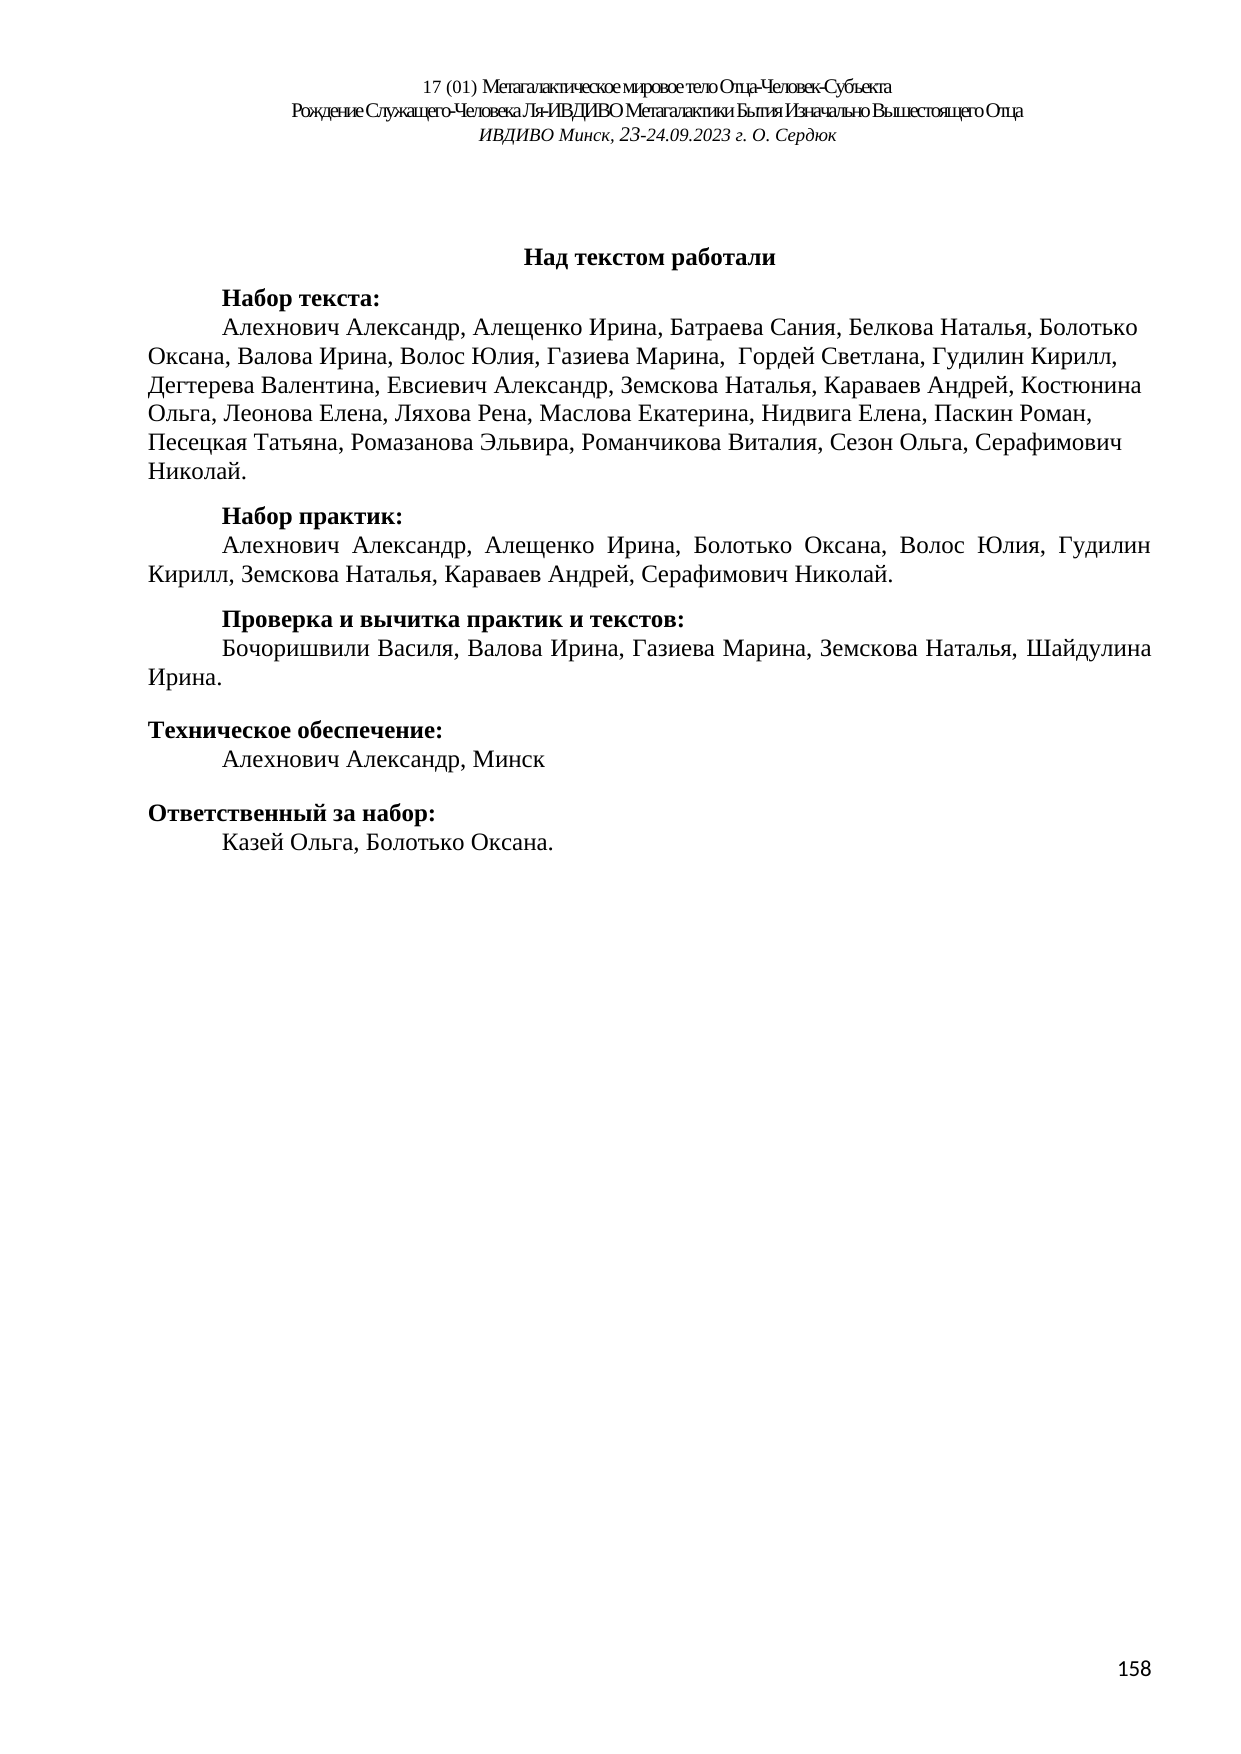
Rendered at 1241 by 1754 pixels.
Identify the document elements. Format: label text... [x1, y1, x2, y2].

text Набор практик: [148, 501, 1152, 530]
text Казей Ольга, Болотько Оксана. [148, 827, 1152, 856]
text Бочоришвили Василя, Валова Ирина, Газиева Марина, Земскова Наталья, Шайдулина Ирина. [148, 633, 1152, 691]
text Ответственный за набор: [148, 798, 1152, 827]
text Алехнович Александр, Минск [148, 744, 1152, 773]
text Алехнович Александр, Алещенко Ирина, Батраева Сания, Белкова Наталья, Болотько Оксана, Валова Ирина, Волос Юлия, Газиева Марина, Гордей Светлана, Гудилин Кирилл, Дегтерева Валентина, Евсиевич Александр, Земскова Наталья, Караваев Андрей, Костюнина Ольга, Леонова Елена, Ляхова Рена, Маслова Екатерина, Нидвига Елена, Паскин Роман, Песецкая Татьяна, Ромазанова Эльвира, Романчикова Виталия, Сезон Ольга, Серафимович Николай. [148, 312, 1152, 485]
text Набор текста: [148, 283, 1152, 312]
text Проверка и вычитка практик и текстов: [148, 604, 1152, 633]
subtitle Над текстом работали [148, 242, 1152, 271]
text Алехнович Александр, Алещенко Ирина, Болотько Оксана, Волос Юлия, Гудилин Кирилл, Земскова Наталья, Караваев Андрей, Серафимович Николай. [148, 530, 1152, 588]
text Техническое обеспечение: [148, 716, 1152, 744]
